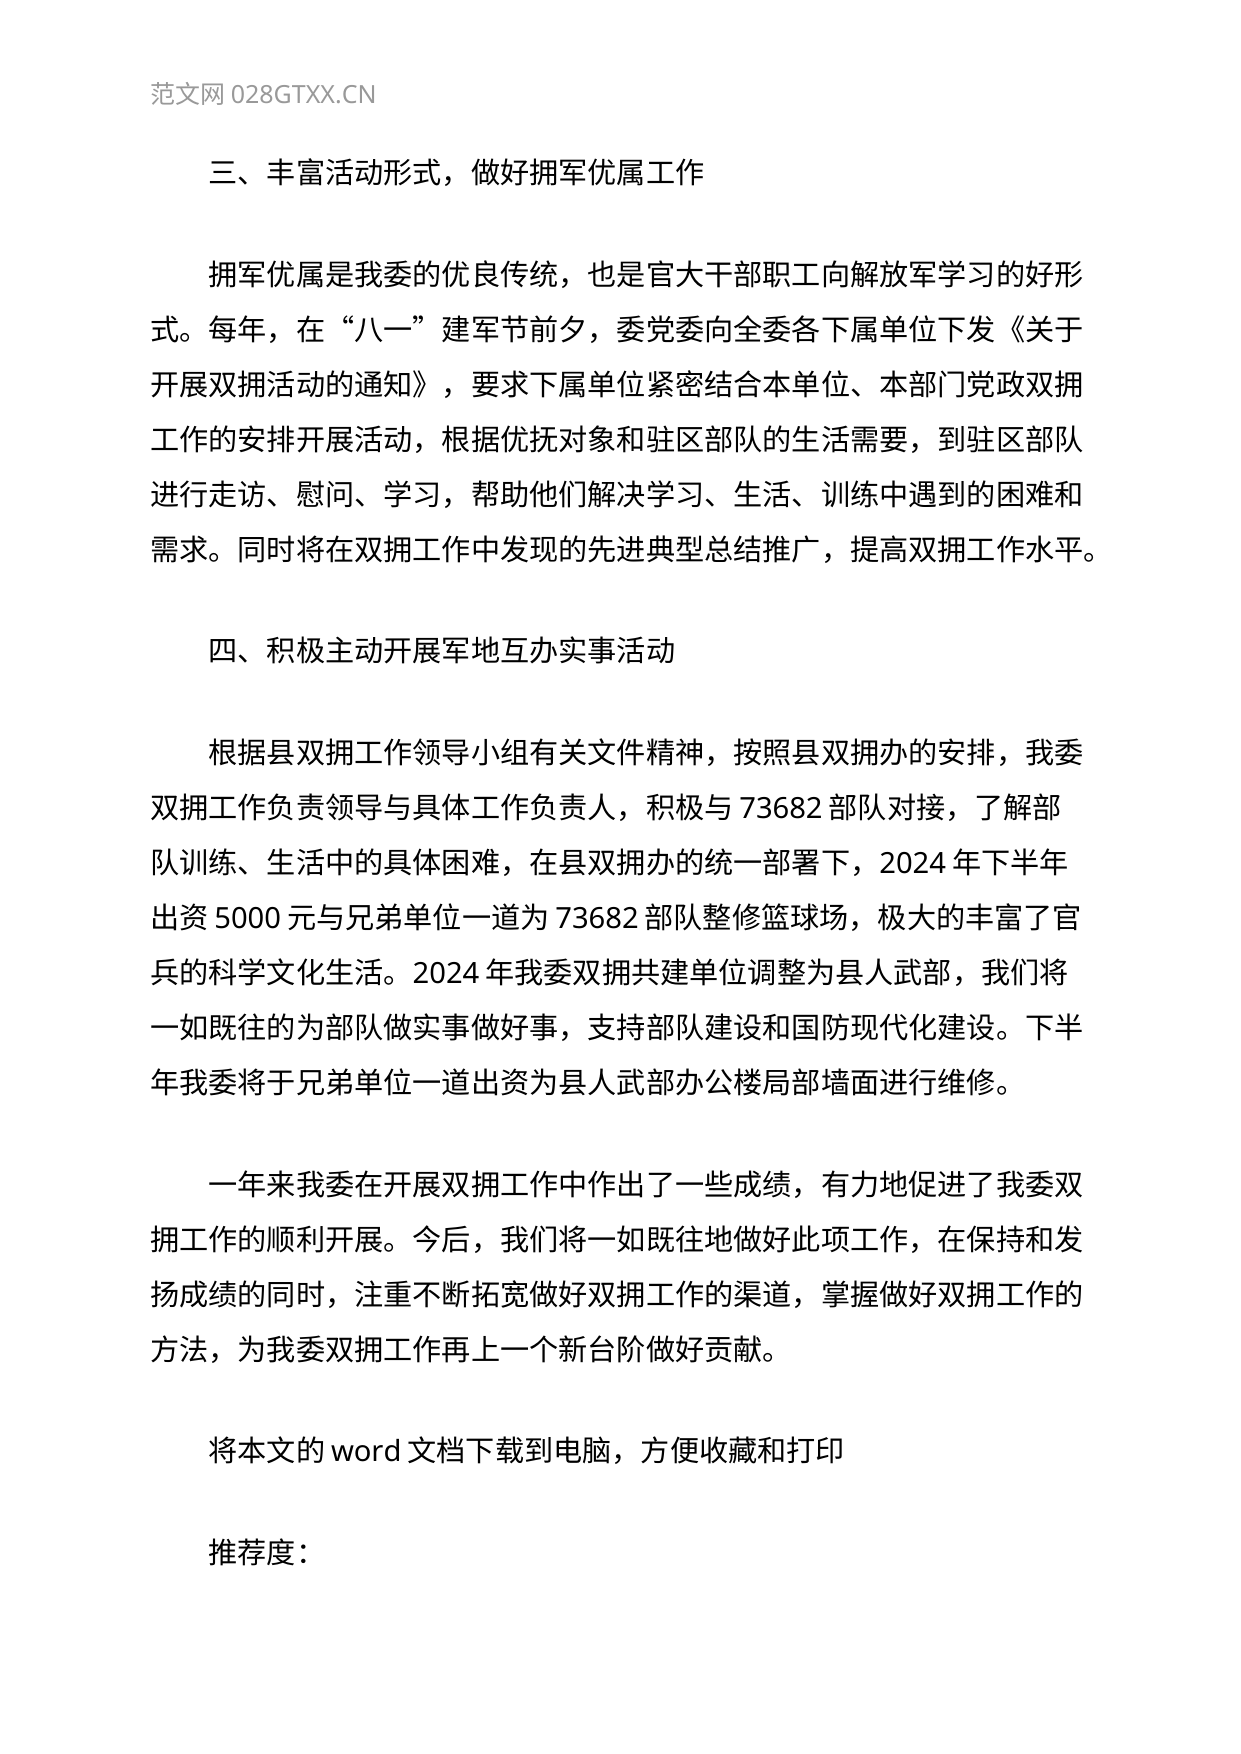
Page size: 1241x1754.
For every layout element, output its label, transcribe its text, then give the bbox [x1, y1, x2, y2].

text 一年来我委在开展双拥工作中作出了一些成绩，有力地促进了我委双拥工作的顺利开展。今后，我们将一如既往地做好此项工作，在保持和发扬成绩的同时，注重不断拓宽做好双拥工作的渠道，掌握做好双拥工作的方法，为我委双拥工作再上一个新台阶做好贡献。 [150, 1161, 1090, 1368]
text 推荐度： [150, 1530, 1090, 1572]
text 根据县双拥工作领导小组有关文件精神，按照县双拥办的安排，我委双拥工作负责领导与具体工作负责人，积极与73682部队对接，了解部队训练、生活中的具体困难，在县双拥办的统一部署下，2024年下半年出资5000元与兄弟单位一道为73682部队整修篮球场，极大的丰富了官兵的科学文化生活。2024年我委双拥共建单位调整为县人武部，我们将一如既往的为部队做实事做好事，支持部队建设和国防现代化建设。下半年我委将于兄弟单位一道出资为县人武部办公楼局部墙面进行维修。 [150, 730, 1090, 1102]
text 拥军优属是我委的优良传统，也是官大干部职工向解放军学习的好形式。每年，在“八一”建军节前夕，委党委向全委各下属单位下发《关于开展双拥活动的通知》，要求下属单位紧密结合本单位、本部门党政双拥工作的安排开展活动，根据优抚对象和驻区部队的生活需要，到驻区部队进行走访、慰问、学习，帮助他们解决学习、生活、训练中遇到的困难和需求。同时将在双拥工作中发现的先进典型总结推广，提高双拥工作水平。 [150, 252, 1090, 568]
text 四、积极主动开展军地互办实事活动 [150, 628, 1090, 670]
text 三、丰富活动形式，做好拥军优属工作 [150, 150, 1090, 192]
text 将本文的word文档下载到电脑，方便收藏和打印 [150, 1428, 1090, 1470]
